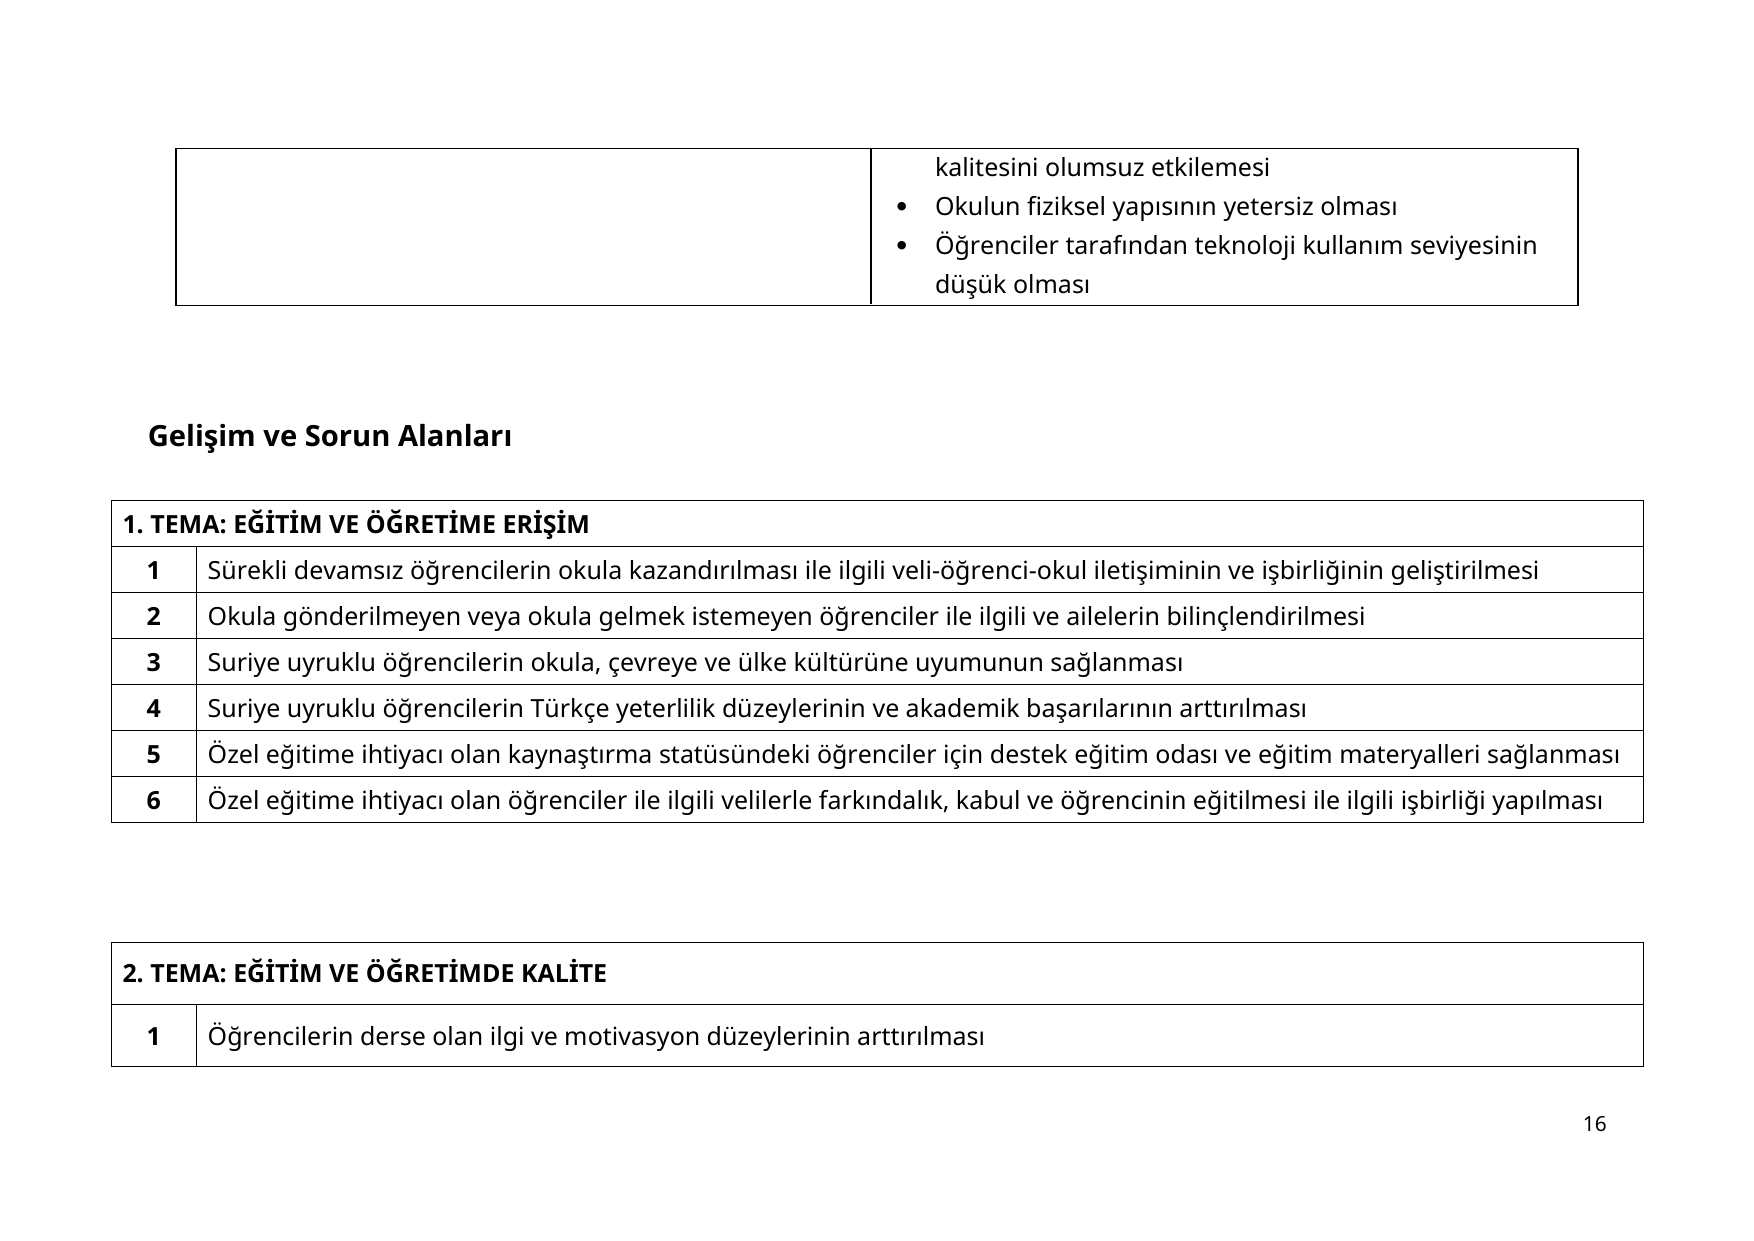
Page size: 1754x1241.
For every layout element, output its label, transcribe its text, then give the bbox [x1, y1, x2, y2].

table_cell Suriye uyruklu öğrencilerin okula, çevreye ve ülke kültürüne uyumunun sağlanması [197, 639, 1643, 684]
table_cell 1 [112, 1005, 196, 1066]
table_cell Özel eğitime ihtiyacı olan öğrenciler ile ilgili velilerle farkındalık, kabul ve öğrencinin eğitilmesi ile ilgili işbirliği yapılması [197, 777, 1643, 822]
table_cell 2 [112, 593, 196, 638]
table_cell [872, 149, 1577, 304]
table_cell Okula gönderilmeyen veya okula gelmek istemeyen öğrenciler ile ilgili ve ailelerin bilinçlendirilmesi [197, 593, 1643, 638]
table_cell Suriye uyruklu öğrencilerin Türkçe yeterlilik düzeylerinin ve akademik başarılarının arttırılması [197, 685, 1643, 730]
subtitle Gelişim ve Sorun Alanları [148, 416, 1606, 455]
table_cell 6 [112, 777, 196, 822]
table_cell Öğrencilerin derse olan ilgi ve motivasyon düzeylerinin arttırılması [197, 1005, 1643, 1066]
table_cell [177, 149, 870, 304]
table_cell 5 [112, 731, 196, 776]
table_cell 4 [112, 685, 196, 730]
table_header 1. TEMA: EĞİTİM VE ÖĞRETİME ERİŞİM [112, 501, 1643, 546]
table_cell Sürekli devamsız öğrencilerin okula kazandırılması ile ilgili veli-öğrenci-okul iletişiminin ve işbirliğinin geliştirilmesi [197, 547, 1643, 592]
table_cell 3 [112, 639, 196, 684]
table_cell 1 [112, 547, 196, 592]
table_cell Özel eğitime ihtiyacı olan kaynaştırma statüsündeki öğrenciler için destek eğitim odası ve eğitim materyalleri sağlanması [197, 731, 1643, 776]
table_header 2. TEMA: EĞİTİM VE ÖĞRETİMDE KALİTE [112, 943, 1643, 1004]
